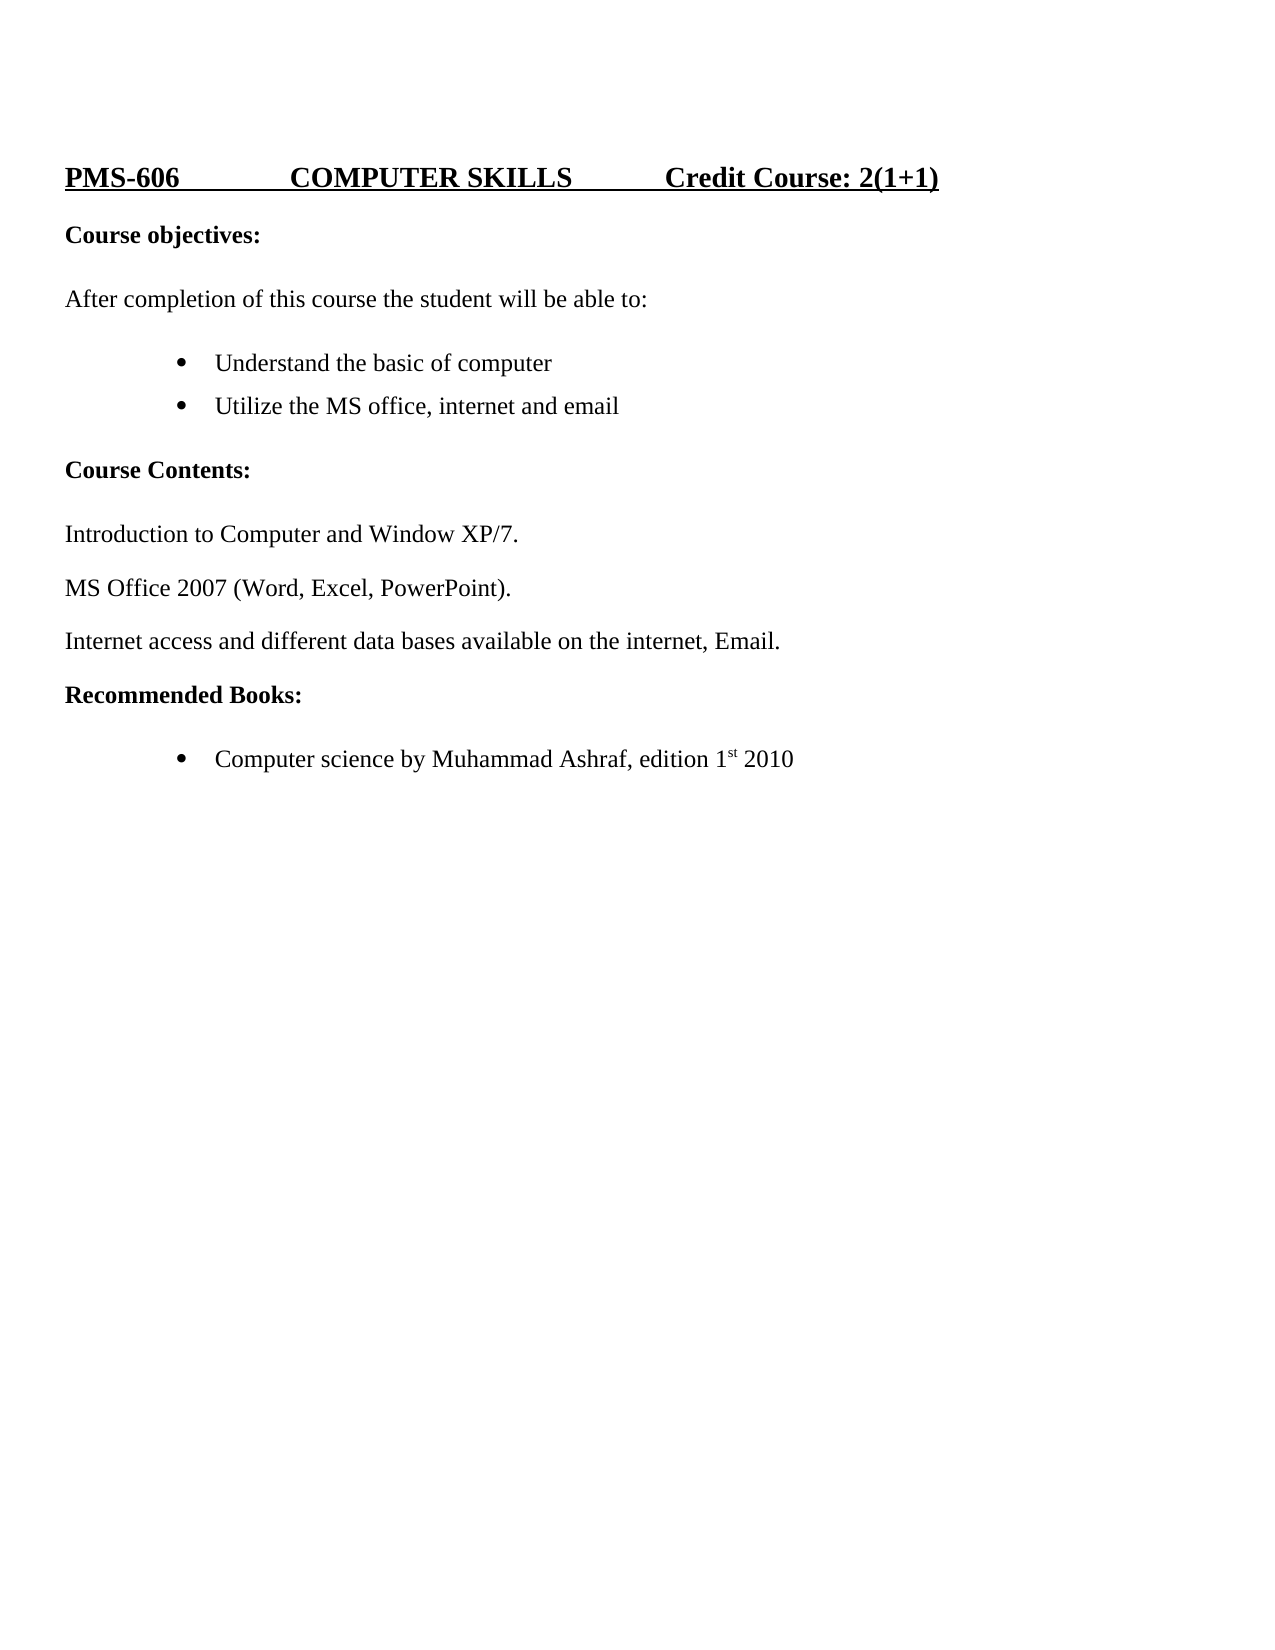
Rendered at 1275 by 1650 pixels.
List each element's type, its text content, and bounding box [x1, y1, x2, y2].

text Internet access and different data bases available on the internet, Email. [64, 626, 1210, 655]
text Course Contents: [64, 455, 1180, 483]
text After completion of this course the student will be able to: [64, 284, 1180, 312]
list Utilize the MS office, internet and email [177, 391, 1180, 419]
list Computer science by Muhammad Ashraf, edition 1st 2010 [177, 744, 1180, 773]
list Understand the basic of computer [177, 348, 1180, 376]
text PMS-606 COMPUTER SKILLS Credit Course: 2(1+1) [64, 160, 1210, 194]
text Course objectives: [64, 220, 1180, 248]
text Introduction to Computer and Window XP/7. [64, 519, 1210, 547]
text MS Office 2007 (Word, Excel, PowerPoint). [64, 573, 1210, 601]
text Recommended Books: [64, 680, 1180, 709]
